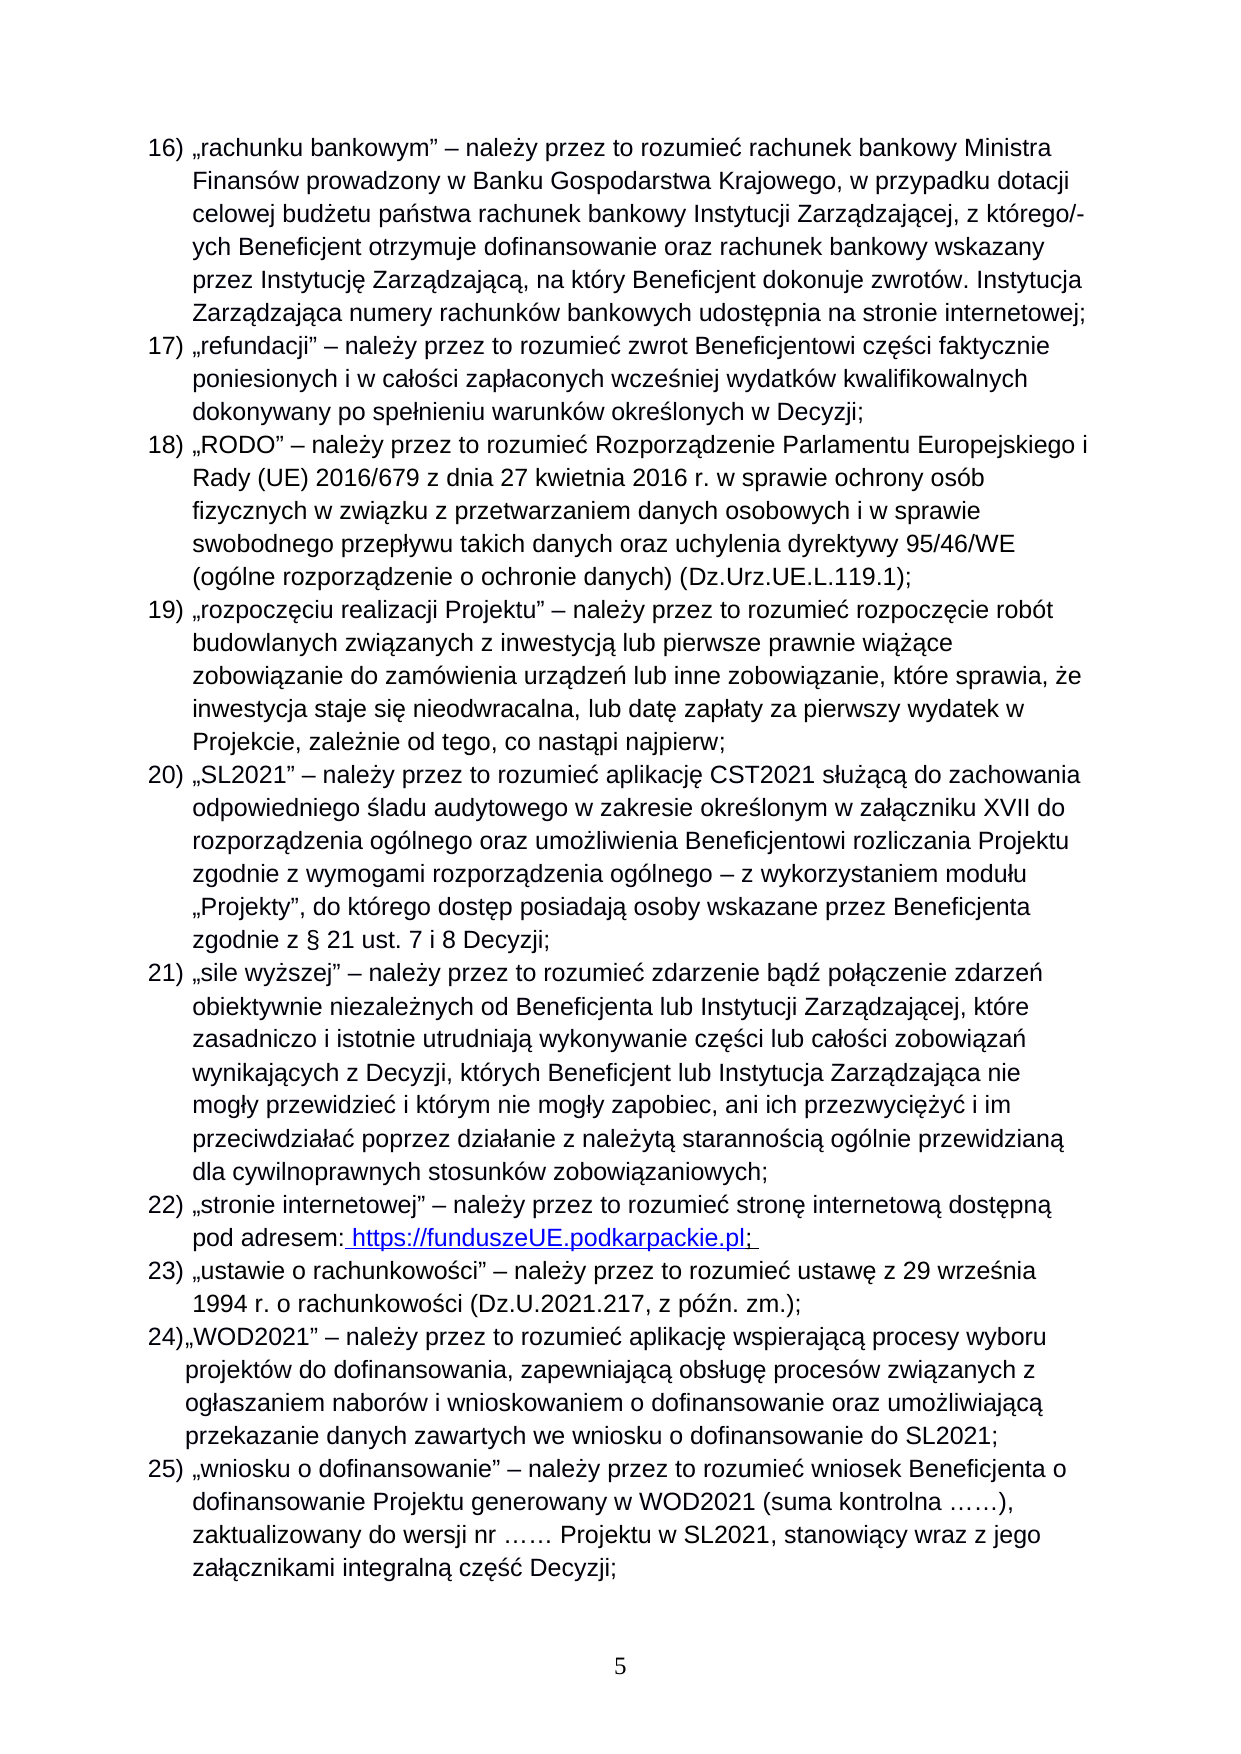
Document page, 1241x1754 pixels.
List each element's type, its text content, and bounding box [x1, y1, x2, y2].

list „rachunku bankowym” – należy przez to rozumieć rachunek bankowy Ministra Finansów prowadzony w Banku Gospodarstwa Krajowego, w przypadku dotacji celowej budżetu państwa rachunek bankowy Instytucji Zarządzającej, z którego/-ych Beneficjent otrzymuje dofinansowanie oraz rachunek bankowy wskazany przez Instytucję Zarządzającą, na który Beneficjent dokonuje zwrotów. Instytucja Zarządzająca numery rachunków bankowych udostępnia na stronie internetowej; [148, 133, 1093, 327]
list „ustawie o rachunkowości” – należy przez to rozumieć ustawę z 29 września 1994 r. o rachunkowości (Dz.U.2021.217, z późn. zm.); [148, 1256, 1093, 1317]
list „stronie internetowej” – należy przez to rozumieć stronę internetową dostępną pod adresem: https://funduszeUE.podkarpackie.pl; [148, 1189, 1093, 1251]
list „SL2021” – należy przez to rozumieć aplikację CST2021 służącą do zachowania odpowiedniego śladu audytowego w zakresie określonym w załączniku XVII do rozporządzenia ogólnego oraz umożliwienia Beneficjentowi rozliczania Projektu zgodnie z wymogami rozporządzenia ogólnego – z wykorzystaniem modułu „Projekty”, do którego dostęp posiadają osoby wskazane przez Beneficjenta zgodnie z § 21 ust. 7 i 8 Decyzji; [148, 760, 1093, 954]
list „sile wyższej” – należy przez to rozumieć zdarzenie bądź połączenie zdarzeń obiektywnie niezależnych od Beneficjenta lub Instytucji Zarządzającej, które zasadniczo i istotnie utrudniają wykonywanie części lub całości zobowiązań wynikających z Decyzji, których Beneficjent lub Instytucja Zarządzająca nie mogły przewidzieć i którym nie mogły zapobiec, ani ich przezwyciężyć i im przeciwdziałać poprzez działanie z należytą starannością ogólnie przewidzianą dla cywilnoprawnych stosunków zobowiązaniowych; [148, 958, 1093, 1185]
list „wniosku o dofinansowanie” – należy przez to rozumieć wniosek Beneficjenta o dofinansowanie Projektu generowany w WOD2021 (suma kontrolna ……), zaktualizowany do wersji nr …… Projektu w SL2021, stanowiący wraz z jego załącznikami integralną część Decyzji; [148, 1454, 1093, 1582]
list „WOD2021” – należy przez to rozumieć aplikację wspierającą procesy wyboru projektów do dofinansowania, zapewniającą obsługę procesów związanych z ogłaszaniem naborów i wnioskowaniem o dofinansowanie oraz umożliwiającą przekazanie danych zawartych we wniosku o dofinansowanie do SL2021; [148, 1322, 1093, 1449]
list „RODO” – należy przez to rozumieć Rozporządzenie Parlamentu Europejskiego i Rady (UE) 2016/679 z dnia 27 kwietnia 2016 r. w sprawie ochrony osób fizycznych w związku z przetwarzaniem danych osobowych i w sprawie swobodnego przepływu takich danych oraz uchylenia dyrektywy 95/46/WE (ogólne rozporządzenie o ochronie danych) (Dz.Urz.UE.L.119.1); [148, 430, 1093, 591]
list „rozpoczęciu realizacji Projektu” – należy przez to rozumieć rozpoczęcie robót budowlanych związanych z inwestycją lub pierwsze prawnie wiążące zobowiązanie do zamówienia urządzeń lub inne zobowiązanie, które sprawia, że inwestycja staje się nieodwracalna, lub datę zapłaty za pierwszy wydatek w Projekcie, zależnie od tego, co nastąpi najpierw; [148, 595, 1093, 756]
list „refundacji” – należy przez to rozumieć zwrot Beneficjentowi części faktycznie poniesionych i w całości zapłaconych wcześniej wydatków kwalifikowalnych dokonywany po spełnieniu warunków określonych w Decyzji; [148, 331, 1093, 426]
